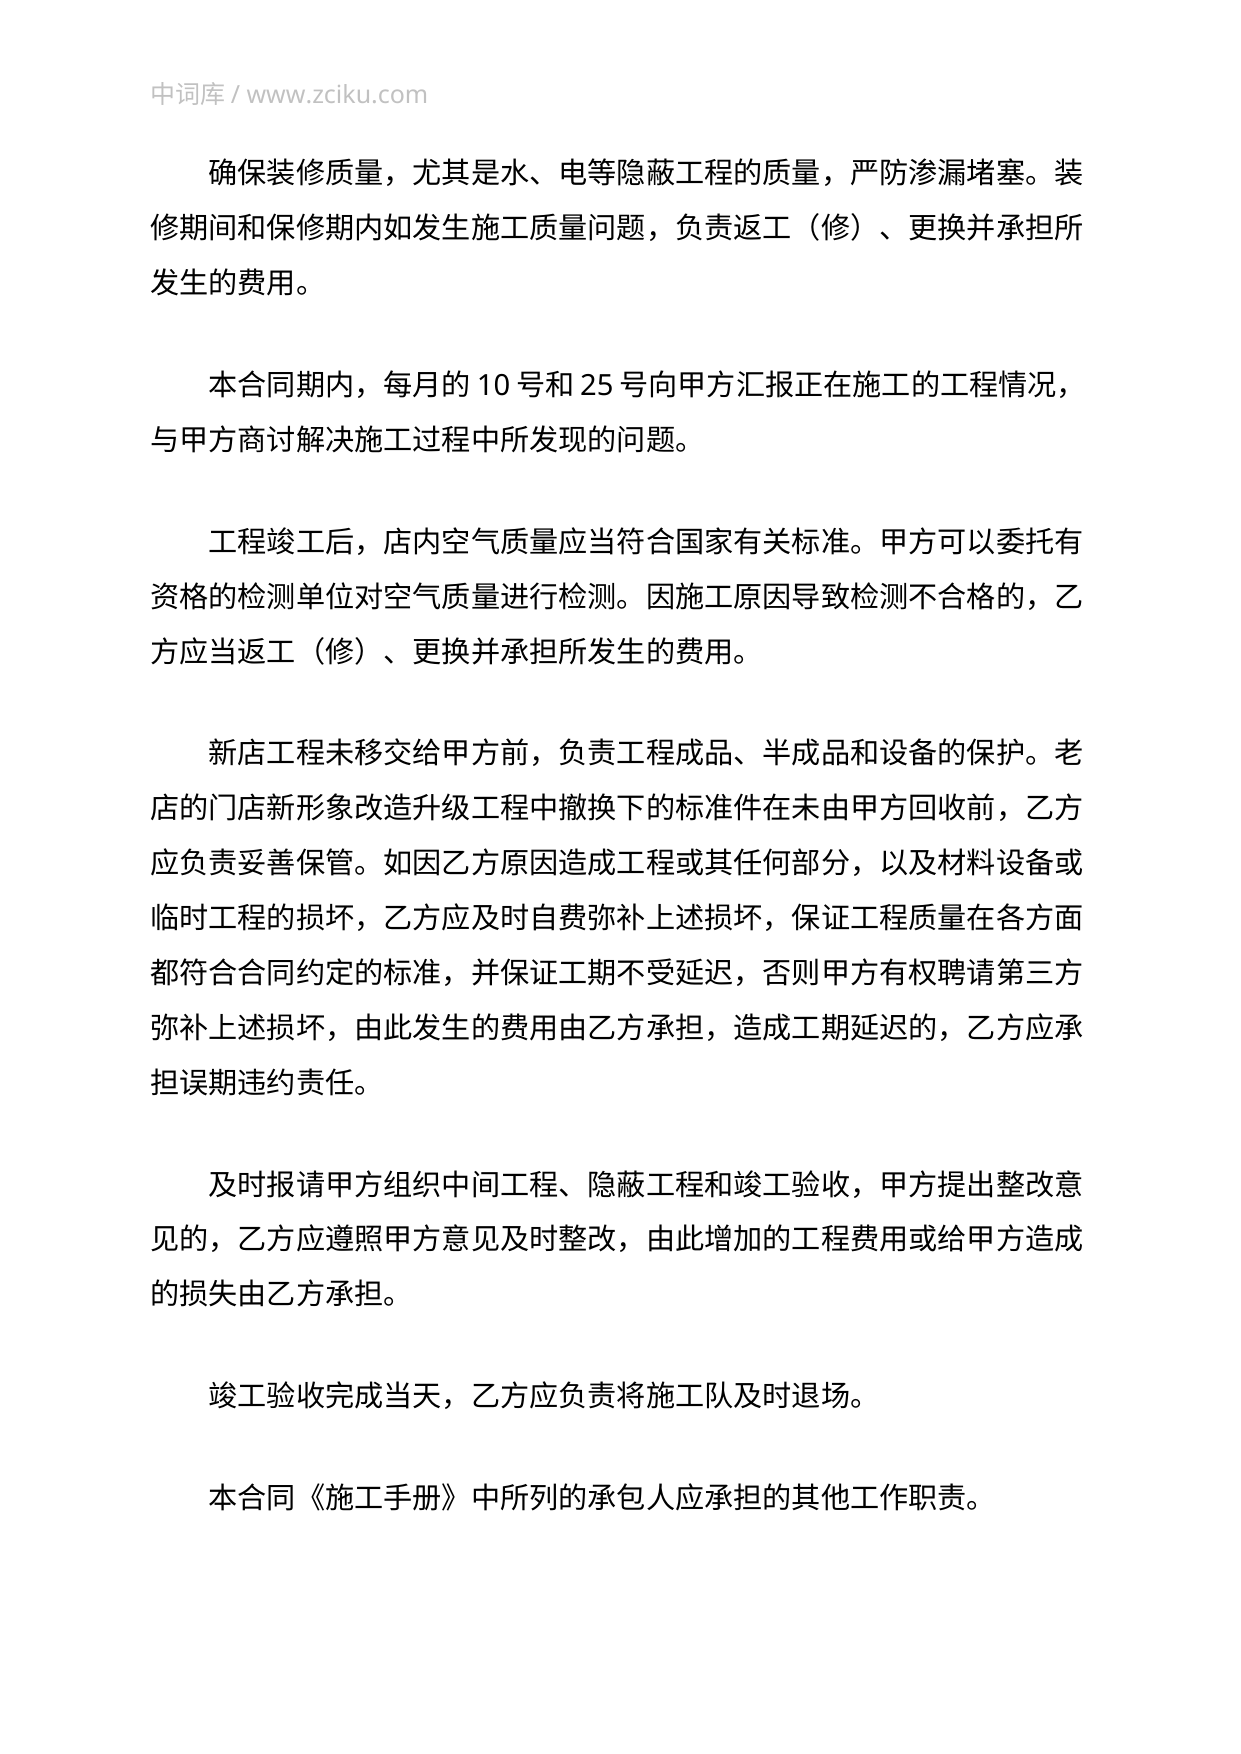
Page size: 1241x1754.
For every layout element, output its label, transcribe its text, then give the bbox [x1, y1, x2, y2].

text 新店工程未移交给甲方前，负责工程成品、半成品和设备的保护。老店的门店新形象改造升级工程中撤换下的标准件在未由甲方回收前，乙方应负责妥善保管。如因乙方原因造成工程或其任何部分，以及材料设备或临时工程的损坏，乙方应及时自费弥补上述损坏，保证工程质量在各方面都符合合同约定的标准，并保证工期不受延迟，否则甲方有权聘请第三方弥补上述损坏，由此发生的费用由乙方承担，造成工期延迟的，乙方应承担误期违约责任。 [150, 730, 1090, 1102]
text 本合同《施工手册》中所列的承包人应承担的其他工作职责。 [150, 1474, 1090, 1517]
text 及时报请甲方组织中间工程、隐蔽工程和竣工验收，甲方提出整改意见的，乙方应遵照甲方意见及时整改，由此增加的工程费用或给甲方造成的损失由乙方承担。 [150, 1161, 1090, 1313]
text 竣工验收完成当天，乙方应负责将施工队及时退场。 [150, 1373, 1090, 1415]
text 工程竣工后，店内空气质量应当符合国家有关标准。甲方可以委托有资格的检测单位对空气质量进行检测。因施工原因导致检测不合格的，乙方应当返工（修）、更换并承担所发生的费用。 [150, 518, 1090, 670]
text 确保装修质量，尤其是水、电等隐蔽工程的质量，严防渗漏堵塞。装修期间和保修期内如发生施工质量问题，负责返工（修）、更换并承担所发生的费用。 [150, 150, 1090, 302]
text 本合同期内，每月的10号和25号向甲方汇报正在施工的工程情况，与甲方商讨解决施工过程中所发现的问题。 [150, 362, 1090, 459]
